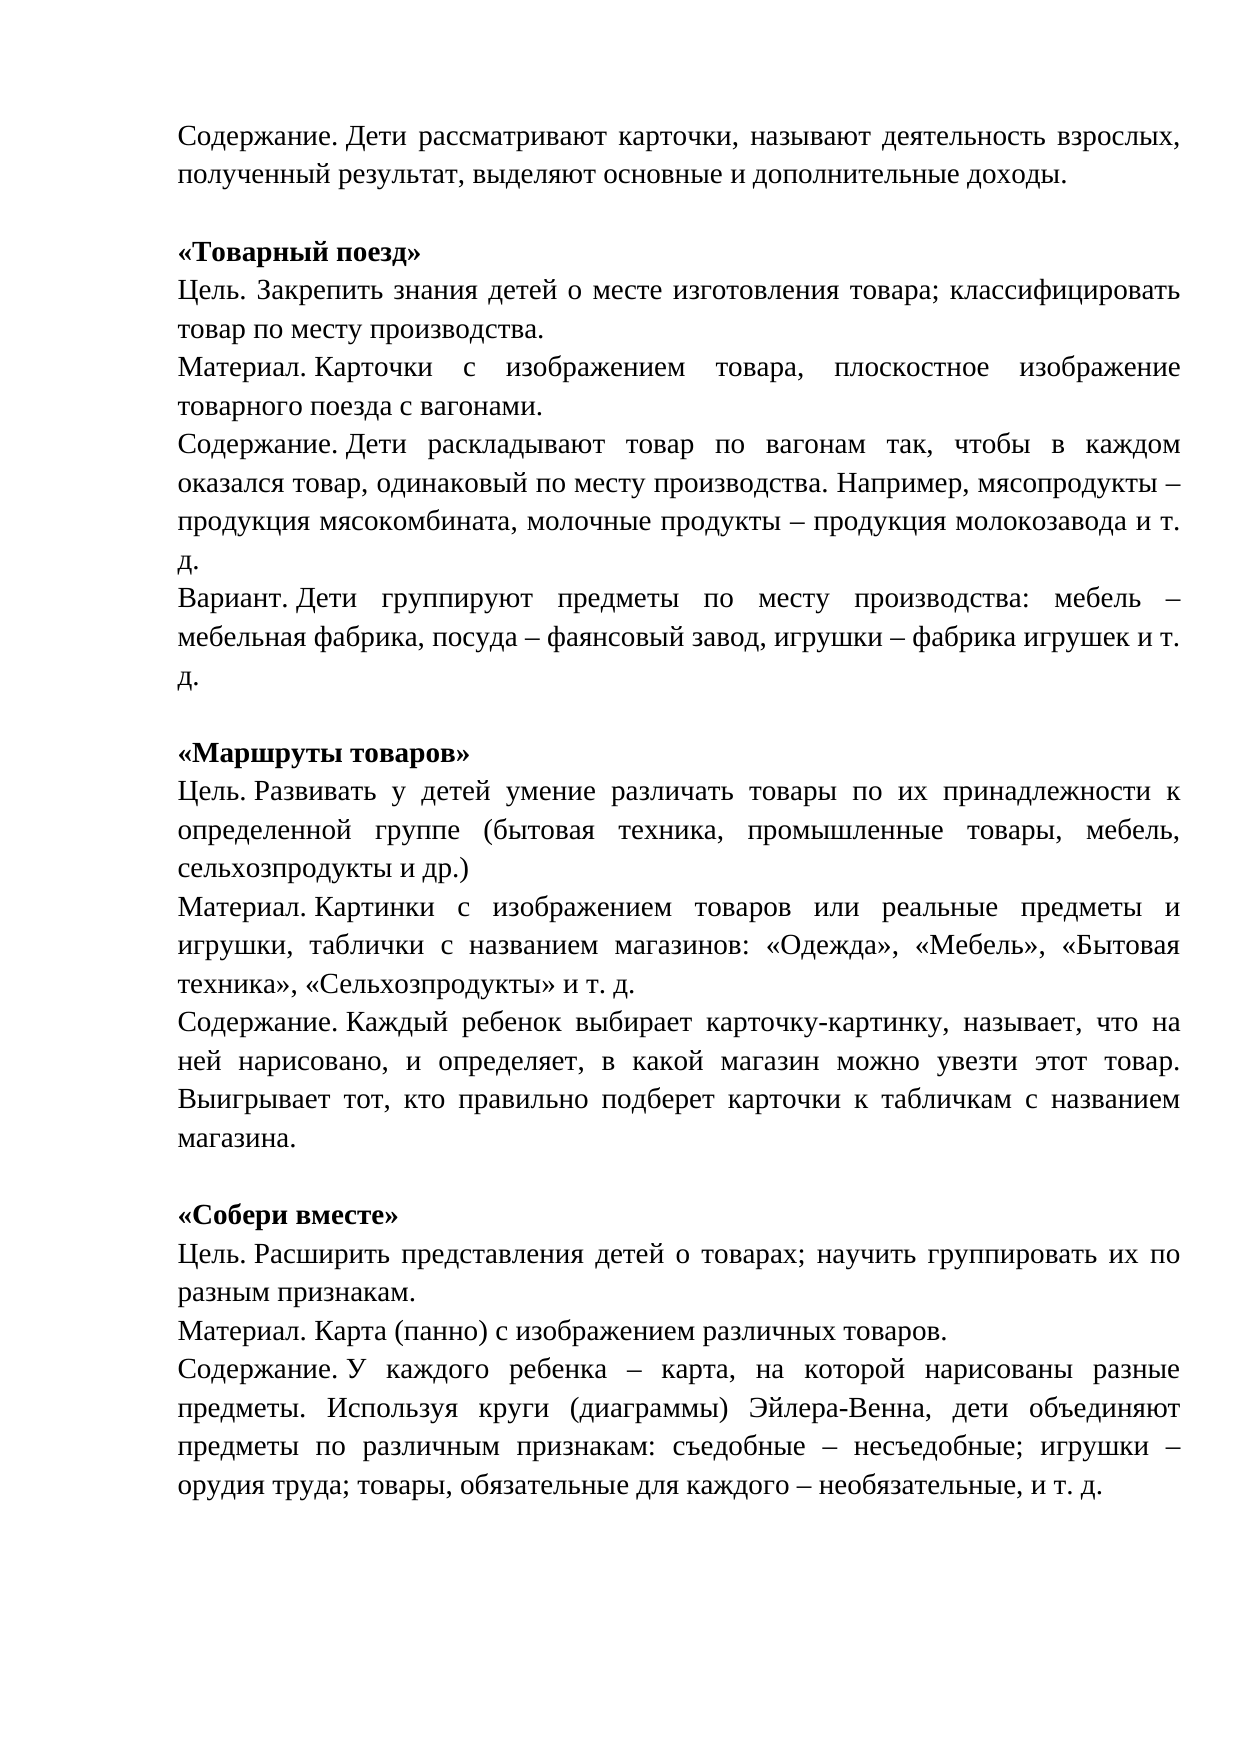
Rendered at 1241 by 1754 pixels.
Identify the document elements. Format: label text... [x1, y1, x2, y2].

text Цель. Развивать у детей умение различать товары по их принадлежности к определенной группе (бытовая техника, промышленные товары, мебель, сельхозпродукты и др.) [177, 773, 1181, 884]
text Содержание. Дети рассматривают карточки, называют деятельность взрослых, полученный результат, выделяют основные и дополнительные доходы. [177, 118, 1181, 190]
text Материал. Карта (панно) с изображением различных товаров. [177, 1313, 1181, 1346]
text Содержание. Каждый ребенок выбирает карточку-картинку, называет, что на ней нарисовано, и определяет, в какой магазин можно увезти этот товар. Выигрывает тот, кто правильно подберет карточки к табличкам с названием магазина. [177, 1004, 1181, 1154]
text «Товарный поезд» [177, 234, 1181, 267]
text «Собери вместе» [177, 1197, 1181, 1231]
text Вариант. Дети группируют предметы по месту производства: мебель – мебельная фабрика, посуда – фаянсовый завод, игрушки – фабрика игрушек и т. д. [177, 581, 1181, 691]
text Содержание. У каждого ребенка – карта, на которой нарисованы разные предметы. Используя круги (диаграммы) Эйлера-Венна, дети объединяют предметы по различным признакам: съедобные – несъедобные; игрушки – орудия труда; товары, обязательные для каждого – необязательные, и т. д. [177, 1351, 1181, 1501]
text Содержание. Дети раскладывают товар по вагонам так, чтобы в каждом оказался товар, одинаковый по месту производства. Например, мясопродукты – продукция мясокомбината, молочные продукты – продукция молокозавода и т. д. [177, 426, 1181, 576]
text Цель. Закрепить знания детей о месте изготовления товара; классифицировать товар по месту производства. [177, 272, 1181, 344]
text Материал. Картинки с изображением товаров или реальные предметы и игрушки, таблички с названием магазинов: «Одежда», «Мебель», «Бытовая техника», «Сельхозпродукты» и т. д. [177, 889, 1181, 999]
text «Маршруты товаров» [177, 735, 1181, 768]
text Материал. Карточки с изображением товара, плоскостное изображение товарного поезда с вагонами. [177, 349, 1181, 421]
text Цель. Расширить представления детей о товарах; научить группировать их по разным признакам. [177, 1236, 1181, 1308]
